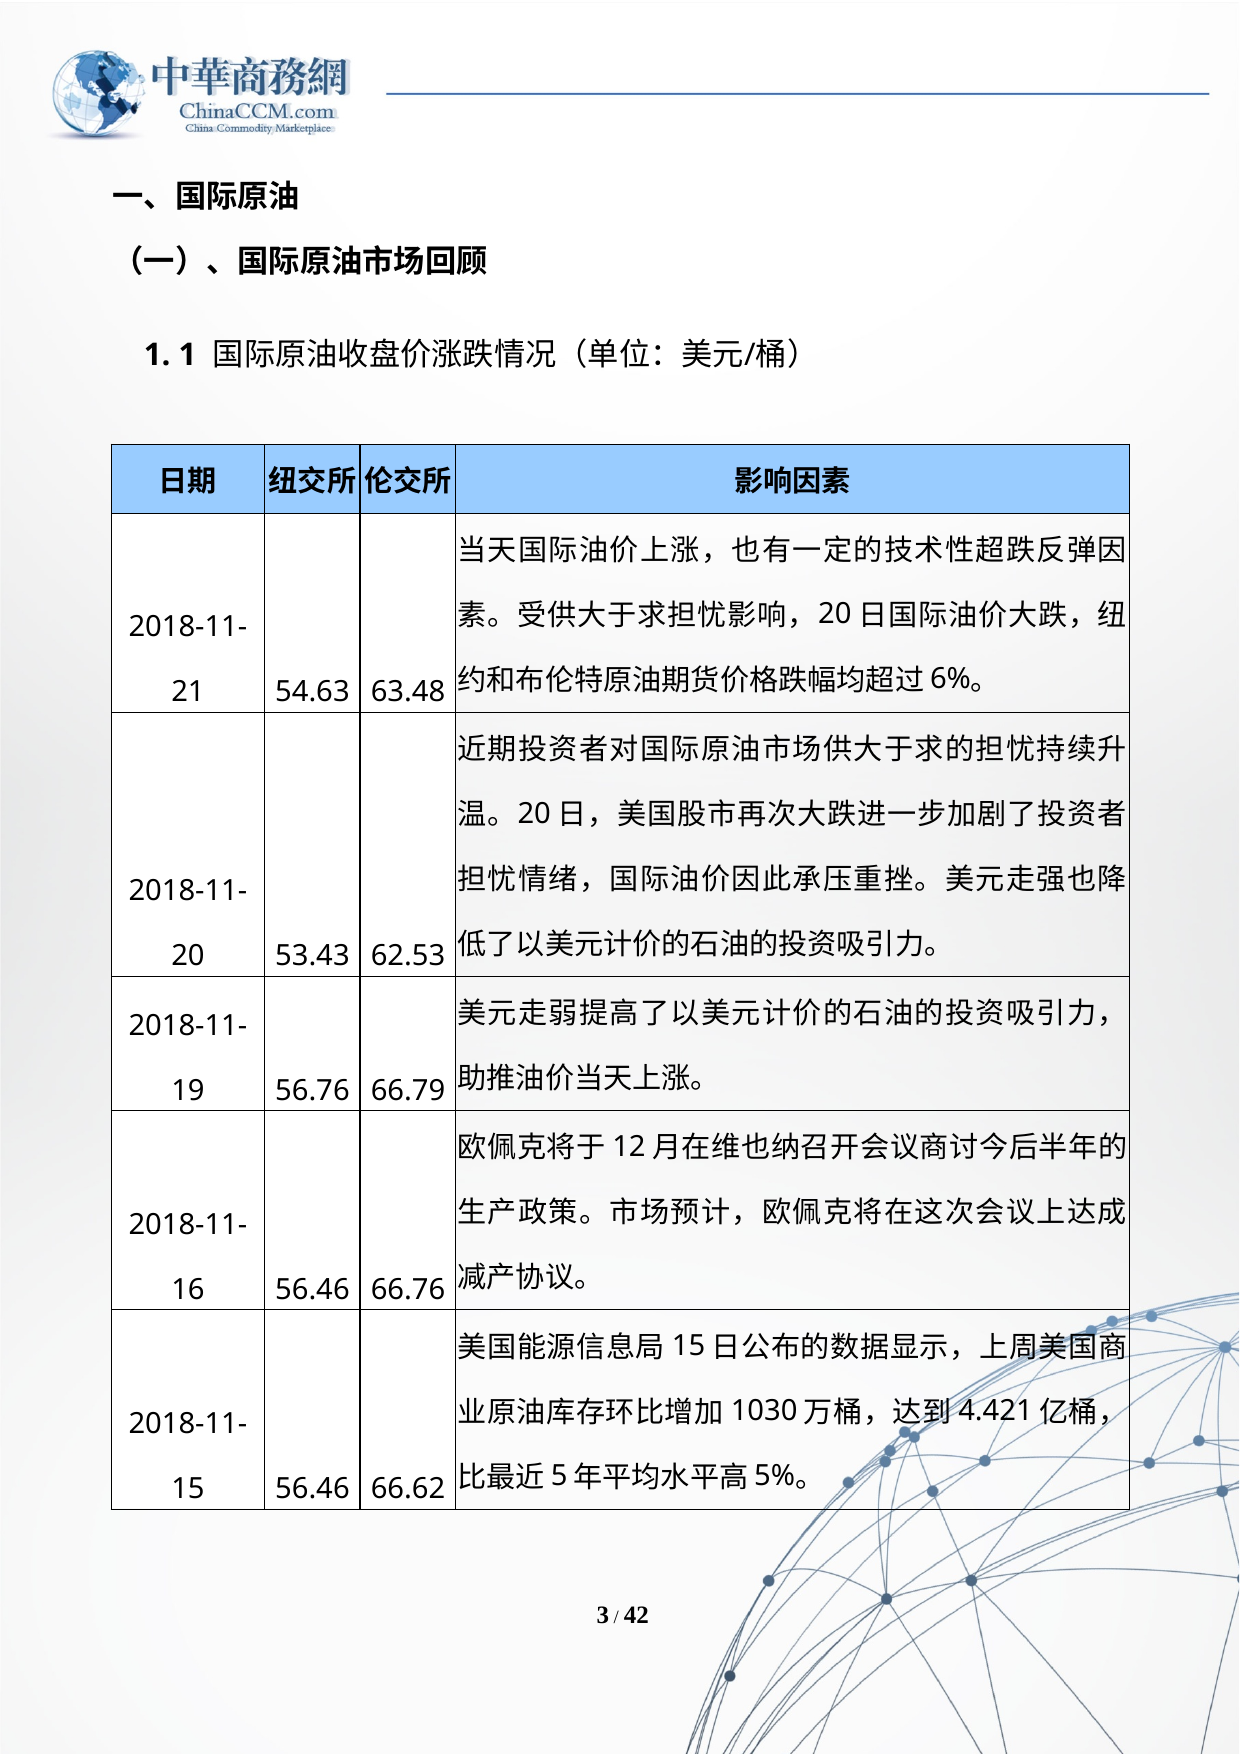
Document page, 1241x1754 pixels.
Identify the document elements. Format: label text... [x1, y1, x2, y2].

table_cell 2018-11-16 [112, 1111, 264, 1309]
subtitle 1. 1 国际原油收盘价涨跌情况（单位：美元/桶） [112, 319, 1128, 384]
table_cell 56.76 [265, 977, 359, 1110]
table_cell 2018-11-19 [112, 977, 264, 1110]
table_header 纽交所 [265, 445, 359, 513]
table_cell 62.53 [361, 713, 455, 976]
table_cell 53.43 [265, 713, 359, 976]
table_cell 2018-11-20 [112, 713, 264, 976]
table_cell 欧佩克将于12月在维也纳召开会议商讨今后半年的生产政策。市场预计，欧佩克将在这次会议上达成减产协议。 [456, 1111, 1129, 1309]
table_cell 近期投资者对国际原油市场供大于求的担忧持续升温。20日，美国股市再次大跌进一步加剧了投资者担忧情绪，国际油价因此承压重挫。美元走强也降低了以美元计价的石油的投资吸引力。 [456, 713, 1129, 976]
table_cell 56.46 [265, 1111, 359, 1309]
table_header 日期 [112, 445, 264, 513]
table_cell 美元走弱提高了以美元计价的石油的投资吸引力，助推油价当天上涨。 [456, 977, 1129, 1110]
table_cell 66.76 [361, 1111, 455, 1309]
table_cell 2018-11-15 [112, 1310, 264, 1508]
table_cell 56.46 [265, 1310, 359, 1508]
table_cell 66.79 [361, 977, 455, 1110]
table_cell 66.62 [361, 1310, 455, 1508]
table_cell 2018-11-21 [112, 514, 264, 712]
table_header 伦交所 [361, 445, 455, 513]
picture [0, 2, 1240, 1754]
table_cell 当天国际油价上涨，也有一定的技术性超跌反弹因素。受供大于求担忧影响，20日国际油价大跌，纽约和布伦特原油期货价格跌幅均超过6%。 [456, 514, 1129, 712]
table_cell 54.63 [265, 514, 359, 712]
table_cell 63.48 [361, 514, 455, 712]
text （一）、国际原油市场回顾 [112, 227, 1128, 292]
table_cell 美国能源信息局15日公布的数据显示，上周美国商业原油库存环比增加1030万桶，达到4.421亿桶，比最近5年平均水平高5%。 [456, 1310, 1129, 1508]
table_header 影响因素 [456, 445, 1129, 513]
